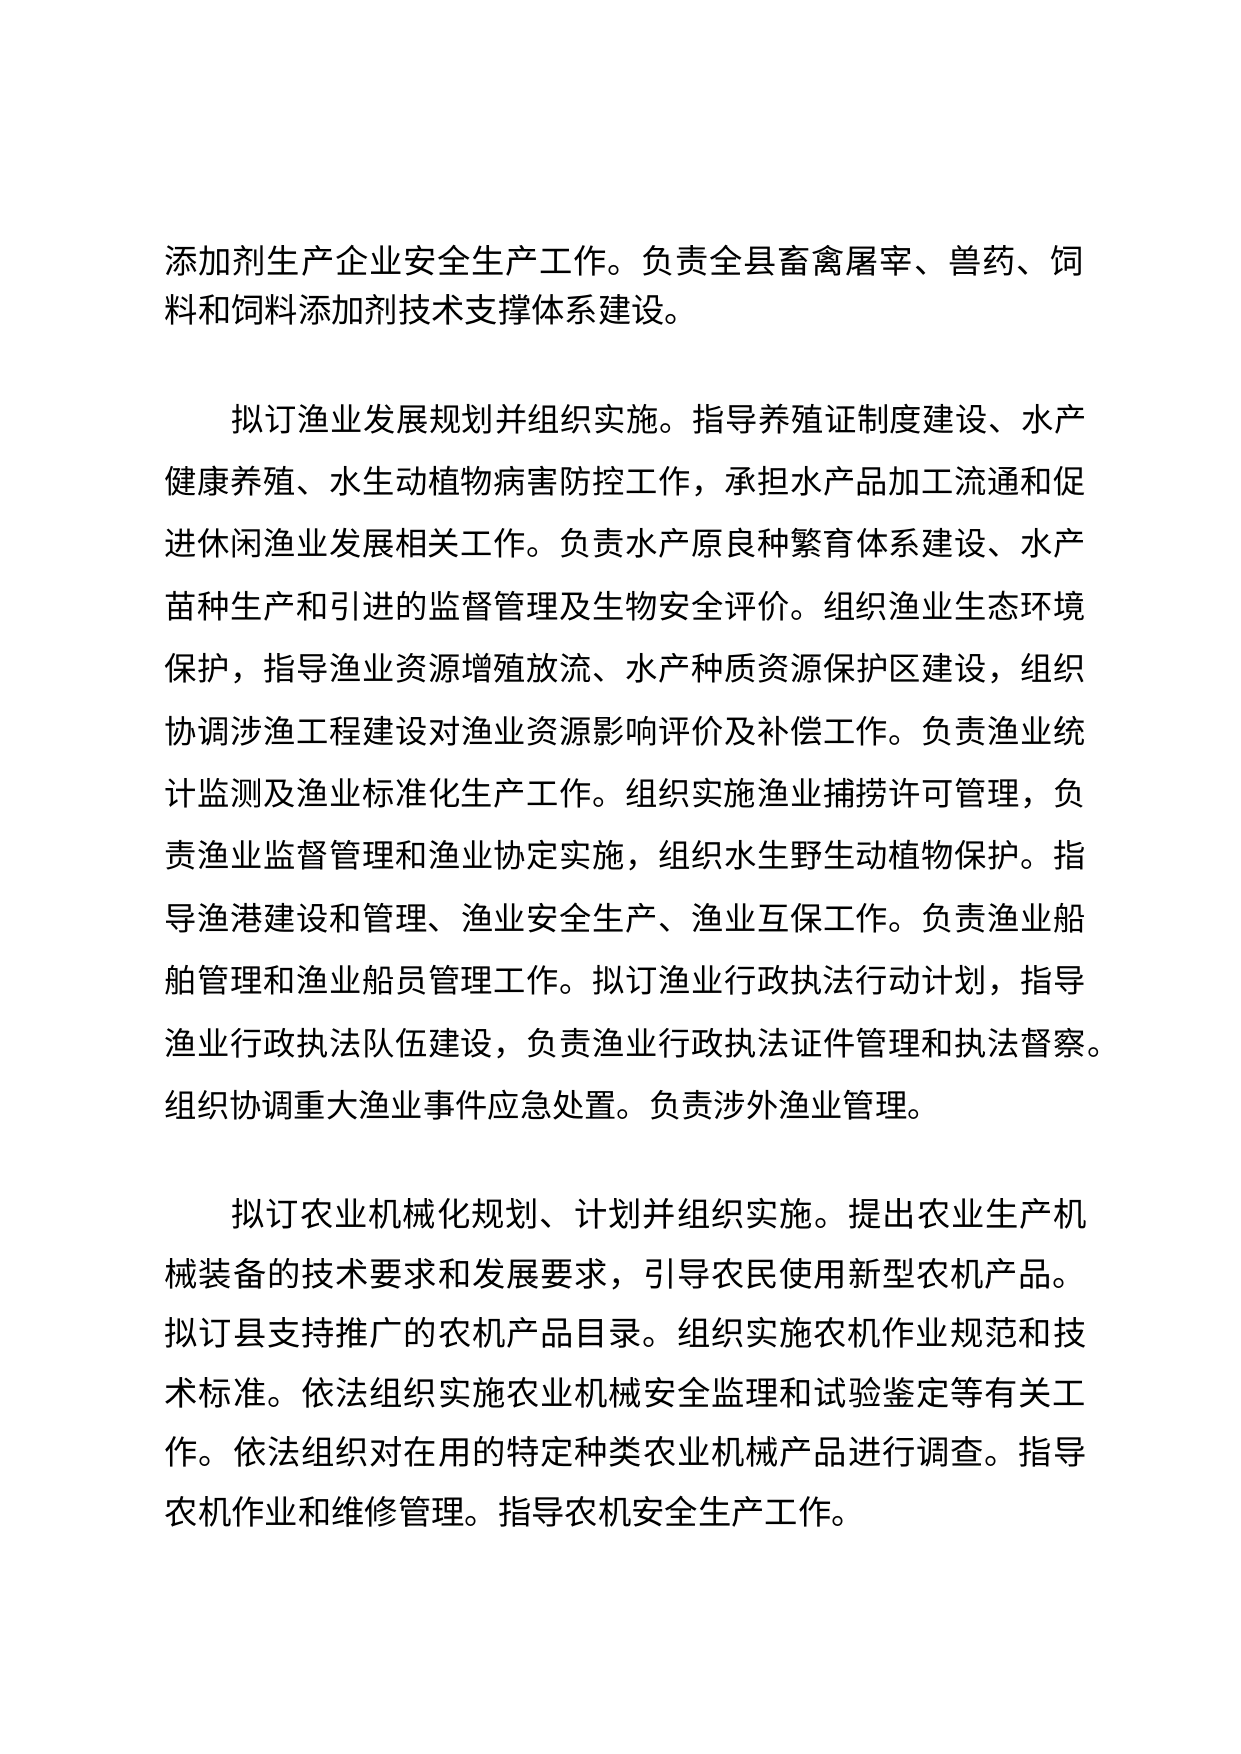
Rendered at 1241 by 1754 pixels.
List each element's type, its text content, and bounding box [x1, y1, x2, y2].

text 拟订渔业发展规划并组织实施。指导养殖证制度建设、水产健康养殖、水生动植物病害防控工作，承担水产品加工流通和促进休闲渔业发展相关工作。负责水产原良种繁育体系建设、水产苗种生产和引进的监督管理及生物安全评价。组织渔业生态环境保护，指导渔业资源增殖放流、水产种质资源保护区建设，组织协调涉渔工程建设对渔业资源影响评价及补偿工作。负责渔业统计监测及渔业标准化生产工作。组织实施渔业捕捞许可管理，负责渔业监督管理和渔业协定实施，组织水生野生动植物保护。指导渔港建设和管理、渔业安全生产、渔业互保工作。负责渔业船舶管理和渔业船员管理工作。拟订渔业行政执法行动计划，指导渔业行政执法队伍建设，负责渔业行政执法证件管理和执法督察。组织协调重大渔业事件应急处置。负责涉外渔业管理。 [164, 381, 1087, 1130]
text 拟订农业机械化规划、计划并组织实施。提出农业生产机械装备的技术要求和发展要求，引导农民使用新型农机产品。拟订县支持推广的农机产品目录。组织实施农机作业规范和技术标准。依法组织实施农业机械安全监理和试验鉴定等有关工作。依法组织对在用的特定种类农业机械产品进行调查。指导农机作业和维修管理。指导农机安全生产工作。 [164, 1179, 1087, 1536]
text 添加剂生产企业安全生产工作。负责全县畜禽屠宰、兽药、饲料和饲料添加剂技术支撑体系建设。 [164, 234, 1085, 332]
